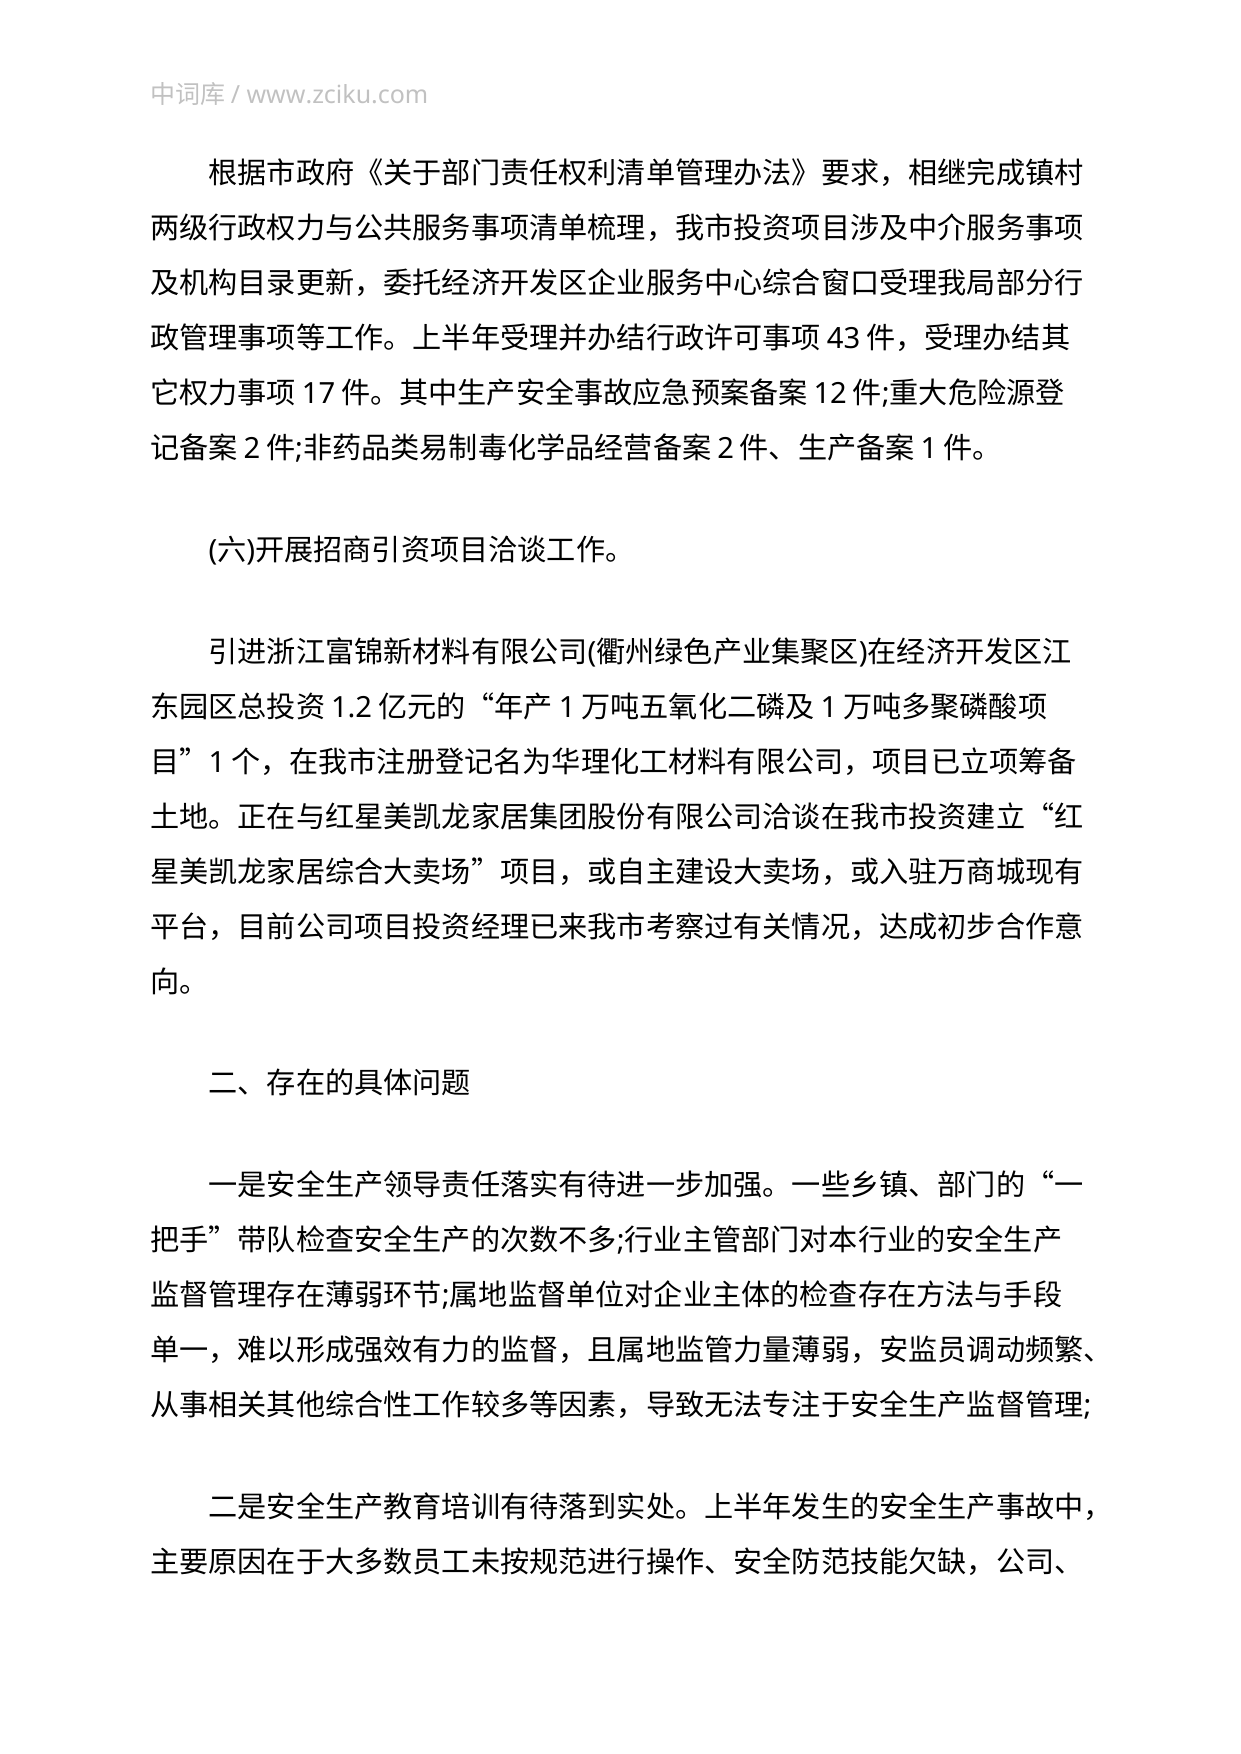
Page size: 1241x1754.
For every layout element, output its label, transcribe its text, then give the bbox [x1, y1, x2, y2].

text 二、存在的具体问题 [150, 1060, 1090, 1102]
text 一是安全生产领导责任落实有待进一步加强。一些乡镇、部门的“一把手”带队检查安全生产的次数不多;行业主管部门对本行业的安全生产监督管理存在薄弱环节;属地监督单位对企业主体的检查存在方法与手段单一，难以形成强效有力的监督，且属地监管力量薄弱，安监员调动频繁、从事相关其他综合性工作较多等因素，导致无法专注于安全生产监督管理; [150, 1162, 1090, 1424]
text 引进浙江富锦新材料有限公司(衢州绿色产业集聚区)在经济开发区江东园区总投资1.2亿元的“年产1万吨五氧化二磷及1万吨多聚磷酸项目”1个，在我市注册登记名为华理化工材料有限公司，项目已立项筹备土地。正在与红星美凯龙家居集团股份有限公司洽谈在我市投资建立“红星美凯龙家居综合大卖场”项目，或自主建设大卖场，或入驻万商城现有平台，目前公司项目投资经理已来我市考察过有关情况，达成初步合作意向。 [150, 629, 1090, 1001]
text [150, 1484, 1090, 1581]
text 根据市政府《关于部门责任权利清单管理办法》要求，相继完成镇村两级行政权力与公共服务事项清单梳理，我市投资项目涉及中介服务事项及机构目录更新，委托经济开发区企业服务中心综合窗口受理我局部分行政管理事项等工作。上半年受理并办结行政许可事项43件，受理办结其它权力事项17件。其中生产安全事故应急预案备案12件;重大危险源登记备案2件;非药品类易制毒化学品经营备案2件、生产备案1件。 [150, 150, 1090, 467]
text (六)开展招商引资项目洽谈工作。 [150, 527, 1090, 569]
